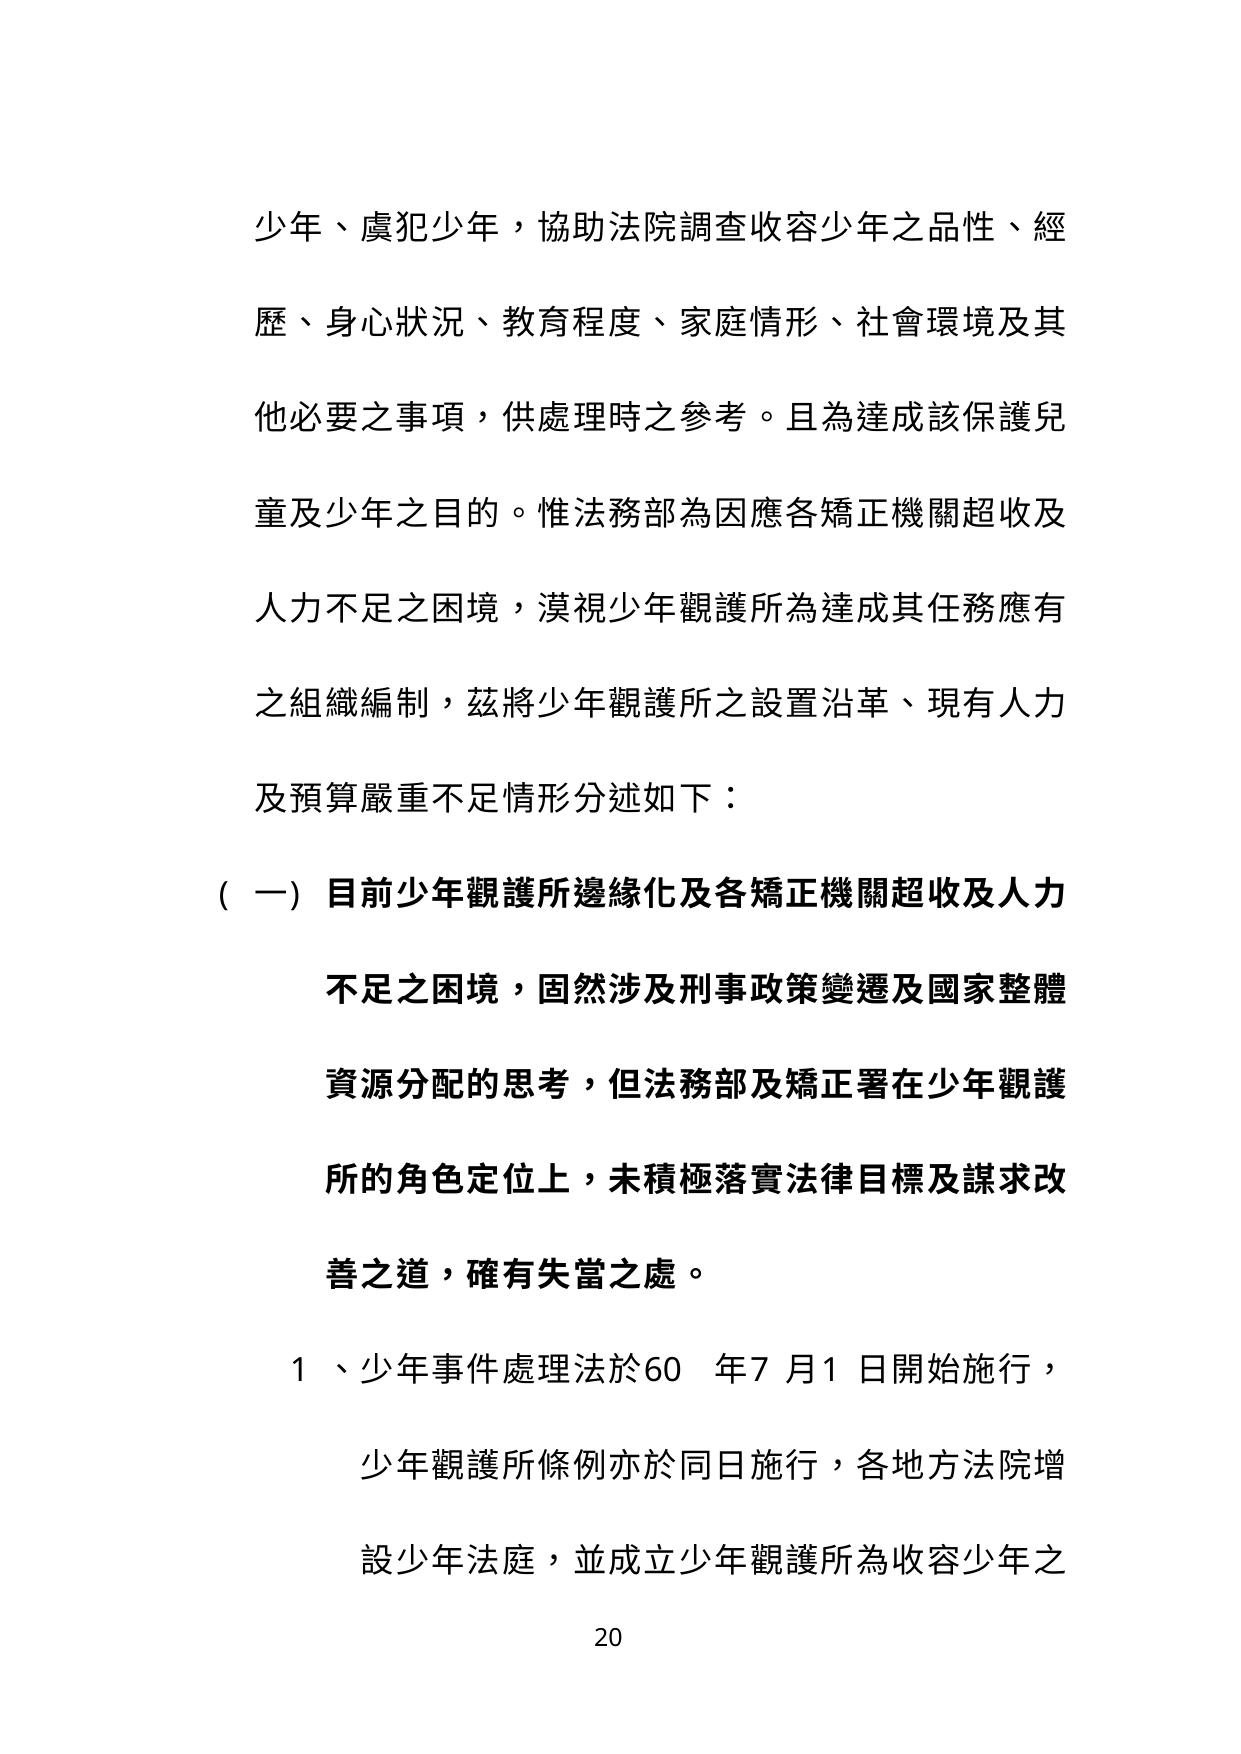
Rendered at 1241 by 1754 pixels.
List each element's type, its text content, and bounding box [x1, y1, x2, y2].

subtitle 目前少年觀護所邊緣化及各矯正機關超收及人力不足之困境，固然涉及刑事政策變遷及國家整體資源分配的思考，但法務部及矯正署在少年觀護所的角色定位上，未積極落實法律目標及謀求改善之道，確有失當之處。 [219, 844, 1069, 1320]
